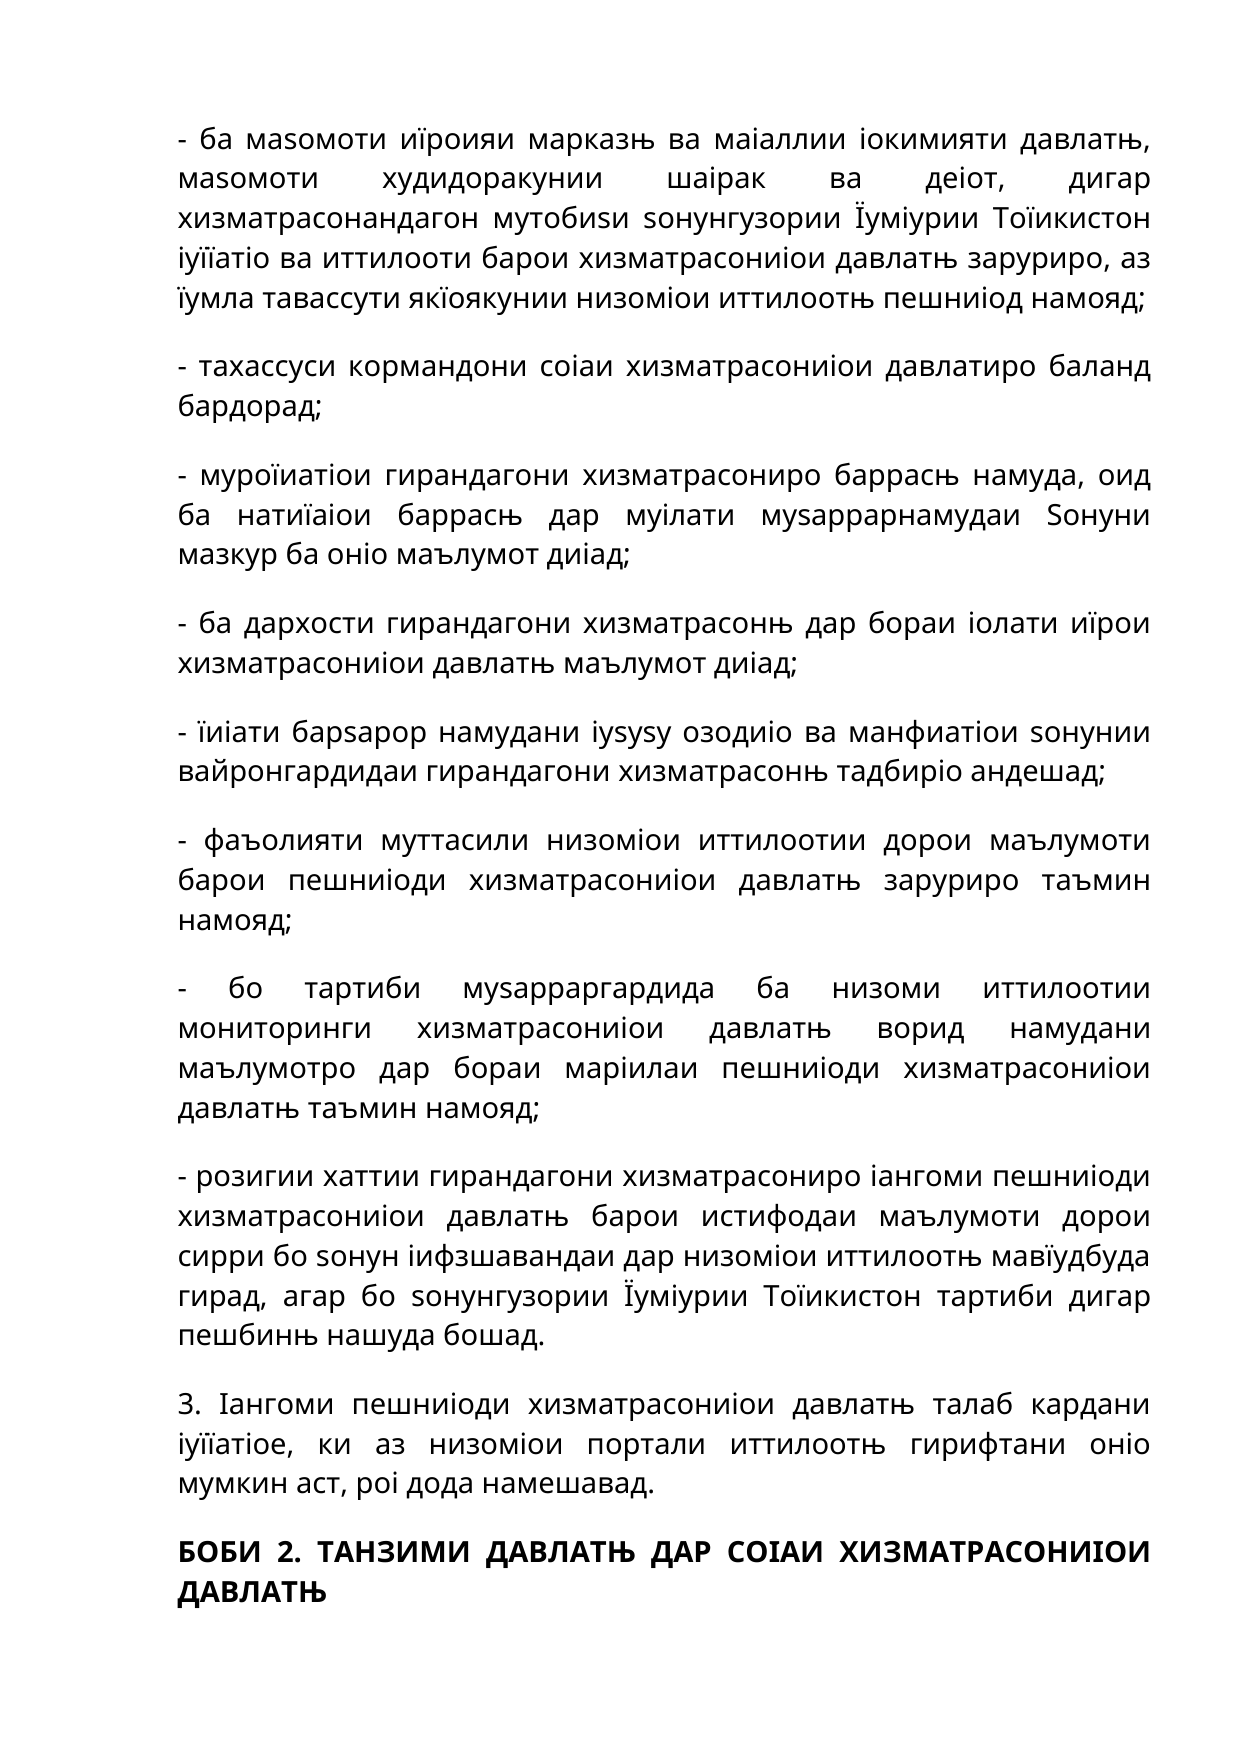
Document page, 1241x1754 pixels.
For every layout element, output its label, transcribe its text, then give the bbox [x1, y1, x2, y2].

text - муроїиатіои гирандагони хизматрасониро баррасњ намуда, оид ба натиїаіои баррасњ дар муілати муѕаррарнамудаи Ѕонуни мазкур ба оніо маълумот диіад; [177, 454, 1152, 573]
text - ба дархости гирандагони хизматрасонњ дар бораи іолати иїрои хизматрасониіои давлатњ маълумот диіад; [177, 602, 1152, 682]
text - тахассуси кормандони соіаи хизматрасониіои давлатиро баланд бардорад; [177, 346, 1152, 425]
text - бо тартиби муѕарраргардида ба низоми иттилоотии мониторинги хизматрасониіои давлатњ ворид намудани маълумотро дар бораи маріилаи пешниіоди хизматрасониіои давлатњ таъмин намояд; [177, 968, 1152, 1127]
text - ба маѕомоти иїроияи марказњ ва маіаллии іокимияти давлатњ, маѕомоти худидоракунии шаірак ва деіот, дигар хизматрасонандагон мутобиѕи ѕонунгузории Їуміурии Тоїикистон іуїїатіо ва иттилооти барои хизматрасониіои давлатњ заруриро, аз їумла тавассути якїоякунии низоміои иттилоотњ пешниіод намояд; [177, 118, 1152, 317]
text - фаъолияти муттасили низоміои иттилоотии дорои маълумоти барои пешниіоди хизматрасониіои давлатњ заруриро таъмин намояд; [177, 819, 1152, 939]
text - їиіати барѕарор намудани іуѕуѕу озодиіо ва манфиатіои ѕонунии вайронгардидаи гирандагони хизматрасонњ тадбиріо андешад; [177, 711, 1152, 790]
text - розигии хаттии гирандагони хизматрасониро іангоми пешниіоди хизматрасониіои давлатњ барои истифодаи маълумоти дорои сирри бо ѕонун іифзшавандаи дар низоміои иттилоотњ мавїудбуда гирад, агар бо ѕонунгузории Їуміурии Тоїикистон тартиби дигар пешбинњ нашуда бошад. [177, 1156, 1152, 1354]
text БОБИ 2. ТАНЗИМИ ДАВЛАТЊ ДАР СОІАИ ХИЗМАТРАСОНИІОИ ДАВЛАТЊ [177, 1532, 1152, 1611]
text 3. Іангоми пешниіоди хизматрасониіои давлатњ талаб кардани іуїїатіое, ки аз низоміои портали иттилоотњ гирифтани оніо мумкин аст, роі дода намешавад. [177, 1383, 1152, 1502]
